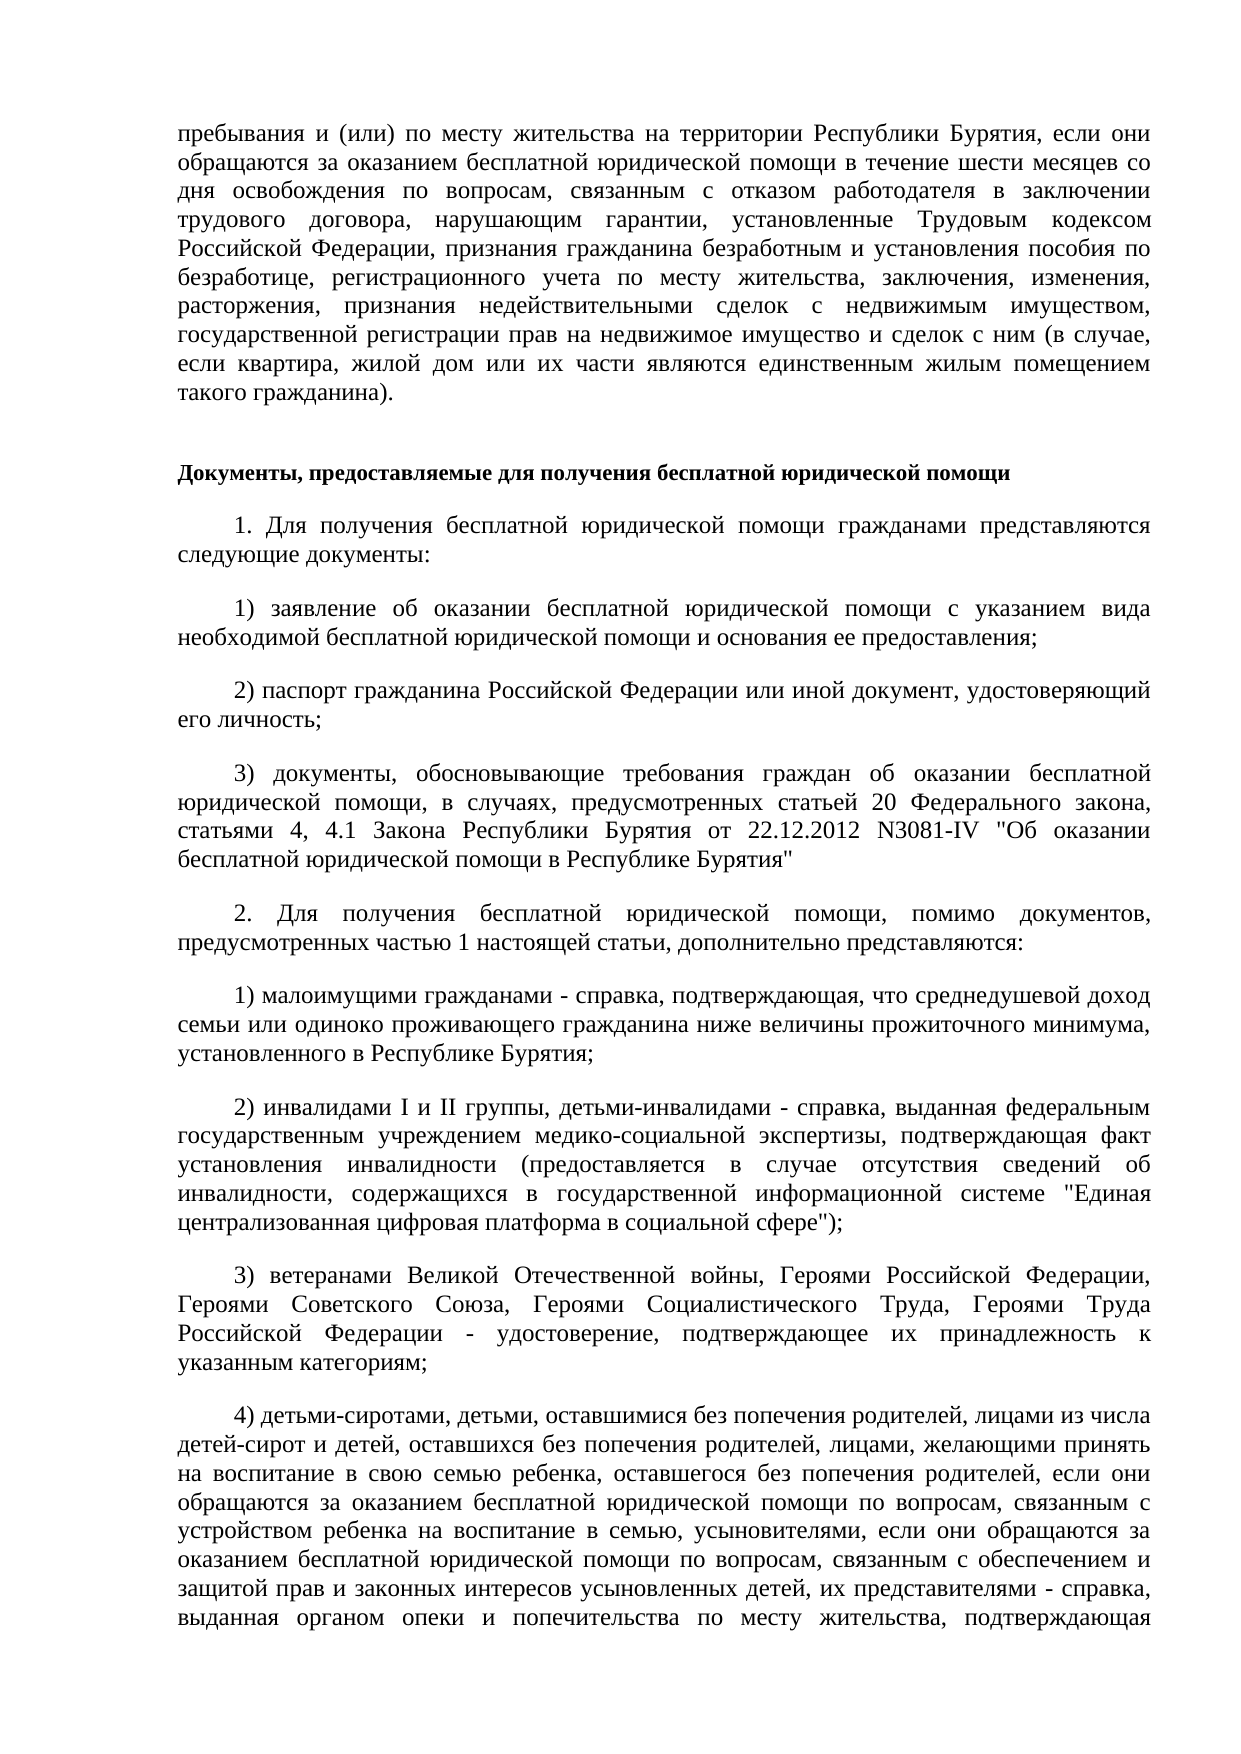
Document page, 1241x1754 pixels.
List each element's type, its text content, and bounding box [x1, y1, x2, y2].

text Документы, предоставляемые для получения бесплатной юридической помощи [177, 459, 1152, 486]
text 3) ветеранами Великой Отечественной войны, Героями Российской Федерации, Героями Советского Союза, Героями Социалистического Труда, Героями Труда Российской Федерации - удостоверение, подтверждающее их принадлежность к указанным категориям; [177, 1260, 1152, 1375]
text 2) паспорт гражданина Российской Федерации или иной документ, удостоверяющий его личность; [177, 675, 1152, 733]
text 1) заявление об оказании бесплатной юридической помощи с указанием вида необходимой бесплатной юридической помощи и основания ее предоставления; [177, 593, 1152, 650]
text 1) малоимущими гражданами - справка, подтверждающая, что среднедушевой доход семьи или одиноко проживающего гражданина ниже величины прожиточного минимума, установленного в Республике Бурятия; [177, 980, 1152, 1067]
text 3) документы, обосновывающие требования граждан об оказании бесплатной юридической помощи, в случаях, предусмотренных статьей 20 Федерального закона, статьями 4, 4.1 Закона Республики Бурятия от 22.12.2012 N3081-IV "Об оказании бесплатной юридической помощи в Республике Бурятия" [177, 758, 1152, 873]
text 2. Для получения бесплатной юридической помощи, помимо документов, предусмотренных частью 1 настоящей статьи, дополнительно представляются: [177, 898, 1152, 955]
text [177, 118, 1152, 406]
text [177, 1400, 1152, 1630]
text 1. Для получения бесплатной юридической помощи гражданами представляются следующие документы: [177, 510, 1152, 568]
text 2) инвалидами I и II группы, детьми-инвалидами - справка, выданная федеральным государственным учреждением медико-социальной экспертизы, подтверждающая факт установления инвалидности (предоставляется в случае отсутствия сведений об инвалидности, содержащихся в государственной информационной системе "Единая централизованная цифровая платформа в социальной сфере"); [177, 1092, 1152, 1235]
